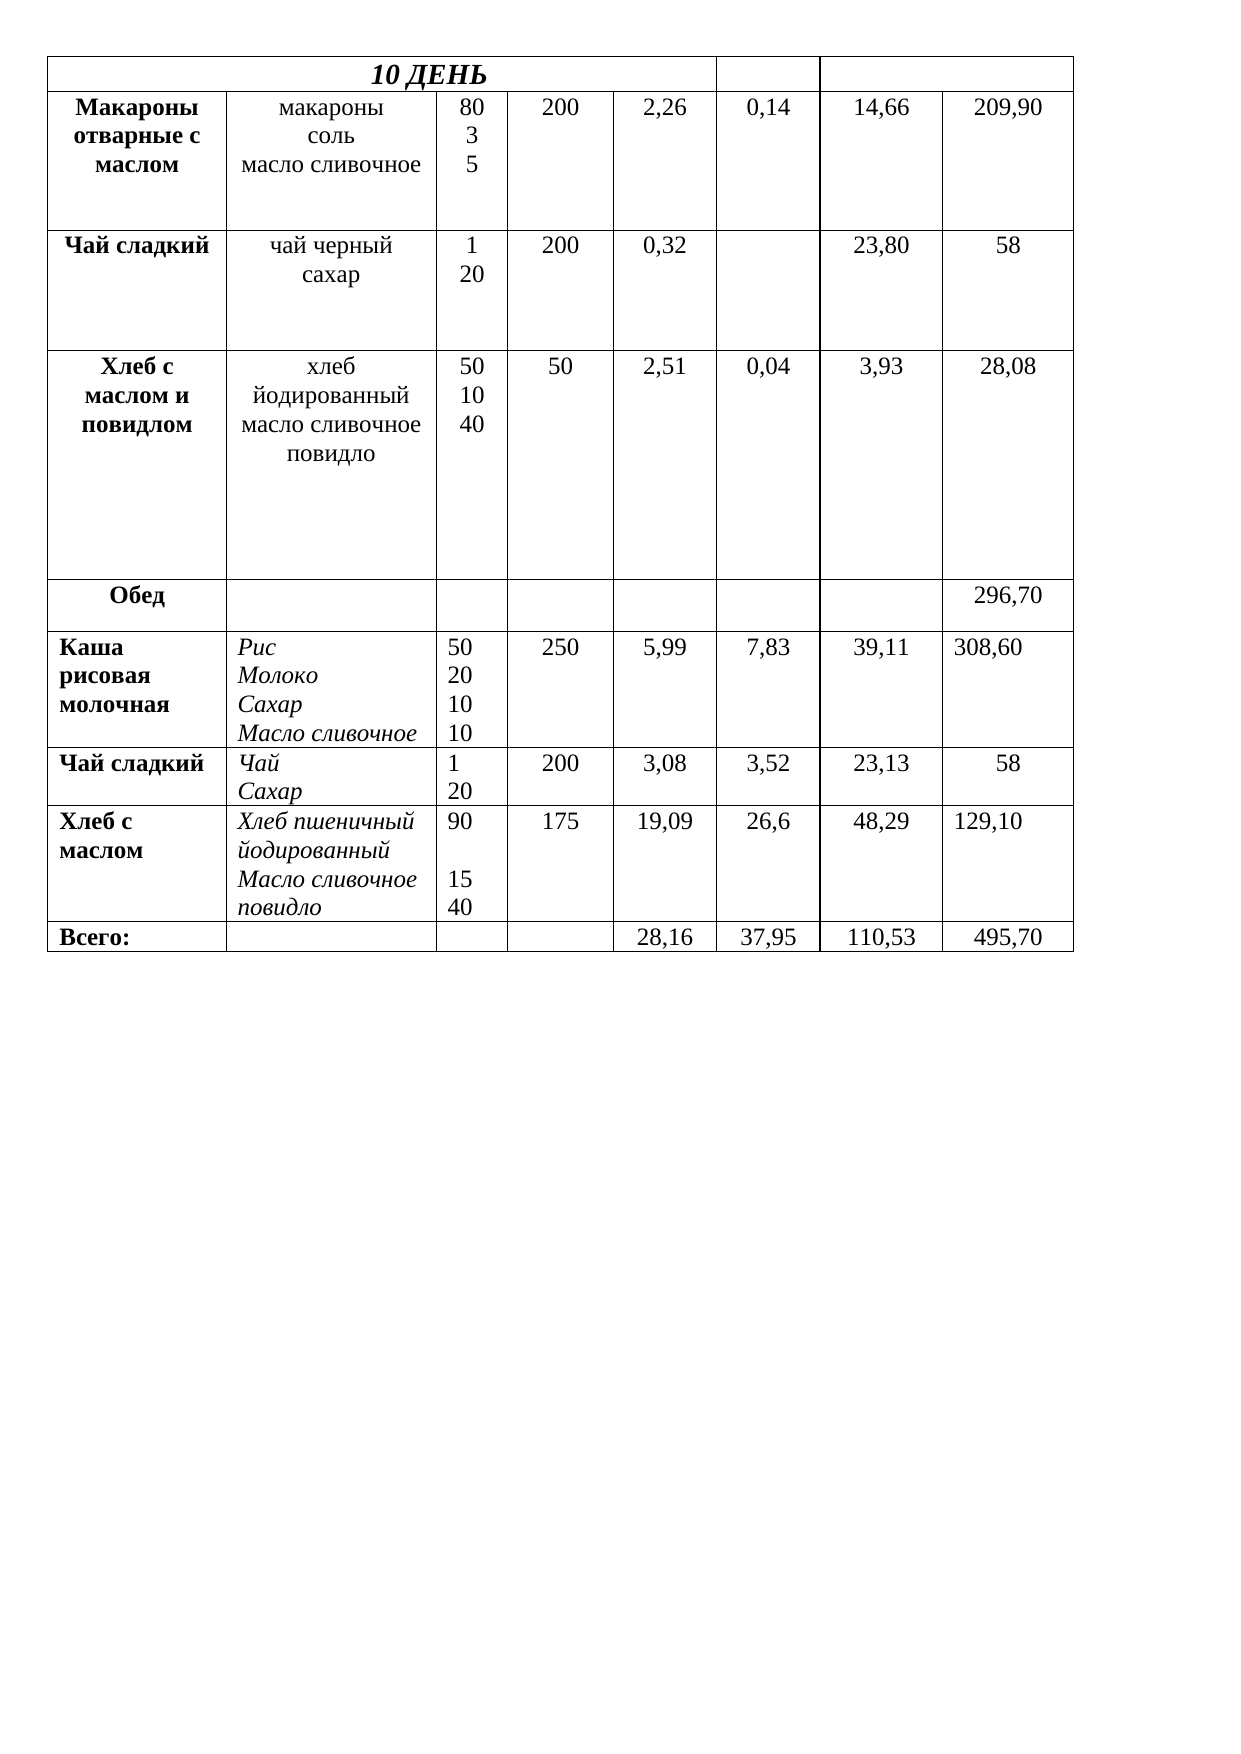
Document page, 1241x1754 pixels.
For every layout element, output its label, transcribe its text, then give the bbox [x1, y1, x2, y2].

table_cell чай черный сахар [227, 231, 436, 350]
table_cell Чай Сахар [227, 748, 436, 805]
table_cell [614, 580, 716, 631]
table_cell Всего: [48, 922, 226, 951]
table_cell 90 15 40 [437, 806, 507, 921]
table_cell 50 20 10 10 [437, 632, 507, 747]
table_cell [717, 580, 819, 631]
table_cell 308,60 [943, 632, 1073, 747]
table_cell 3,08 [614, 748, 716, 805]
table_cell 495,70 [943, 922, 1073, 951]
table_cell [508, 580, 613, 631]
table_cell 200 [508, 231, 613, 350]
table_cell Каша рисовая молочная [48, 632, 226, 747]
table_cell 50 [508, 351, 613, 579]
table_cell хлеб йодированный масло сливочное повидло [227, 351, 436, 579]
table_cell 5,99 [614, 632, 716, 747]
table_cell макароны соль масло сливочное [227, 92, 436, 229]
table_cell 0,32 [614, 231, 716, 350]
table_cell Обед [48, 580, 226, 631]
table_cell 0,04 [717, 351, 819, 579]
table_cell 175 [508, 806, 613, 921]
table_cell Хлеб пшеничный йодированный Масло сливочное повидло [227, 806, 436, 921]
table_cell 10 ДЕНЬ [48, 57, 716, 91]
table_cell Хлеб с маслом [48, 806, 226, 921]
table_cell Чай сладкий [48, 748, 226, 805]
table_cell 26,6 [717, 806, 819, 921]
table_cell 58 [943, 748, 1073, 805]
table_cell 200 [508, 92, 613, 229]
table_cell 1 20 [437, 231, 507, 350]
table_cell [437, 922, 507, 951]
table_cell 28,08 [943, 351, 1073, 579]
table_cell 0,14 [717, 92, 819, 229]
table_cell 23,13 [821, 748, 942, 805]
table_cell Хлеб с маслом и повидлом [48, 351, 226, 579]
table_cell 209,90 [943, 92, 1073, 229]
table_cell 50 10 40 [437, 351, 507, 579]
table_cell [717, 231, 819, 350]
table_cell Рис Молоко Сахар Масло сливочное [227, 632, 436, 747]
table_cell 7,83 [717, 632, 819, 747]
table_cell 80 3 5 [437, 92, 507, 229]
table_cell 39,11 [821, 632, 942, 747]
table_cell 58 [943, 231, 1073, 350]
table_cell Чай сладкий [48, 231, 226, 350]
table_cell [821, 57, 1073, 91]
table_cell [508, 922, 613, 951]
table_cell [437, 580, 507, 631]
table_cell [821, 580, 942, 631]
table_cell 2,51 [614, 351, 716, 579]
table_cell 3,93 [821, 351, 942, 579]
table_cell 250 [508, 632, 613, 747]
table_cell 3,52 [717, 748, 819, 805]
table_cell 48,29 [821, 806, 942, 921]
table_cell 14,66 [821, 92, 942, 229]
table_cell 129,10 [943, 806, 1073, 921]
table_cell [227, 580, 436, 631]
table_cell 19,09 [614, 806, 716, 921]
table_cell 296,70 [943, 580, 1073, 631]
table_cell Макароны отварные с маслом [48, 92, 226, 229]
table_cell [227, 922, 436, 951]
table_cell 110,53 [821, 922, 942, 951]
table_cell 23,80 [821, 231, 942, 350]
table_cell 28,16 [614, 922, 716, 951]
table_cell 1 20 [437, 748, 507, 805]
table_cell 2,26 [614, 92, 716, 229]
table_cell 200 [508, 748, 613, 805]
table_cell 37,95 [717, 922, 819, 951]
table_cell [717, 57, 819, 91]
